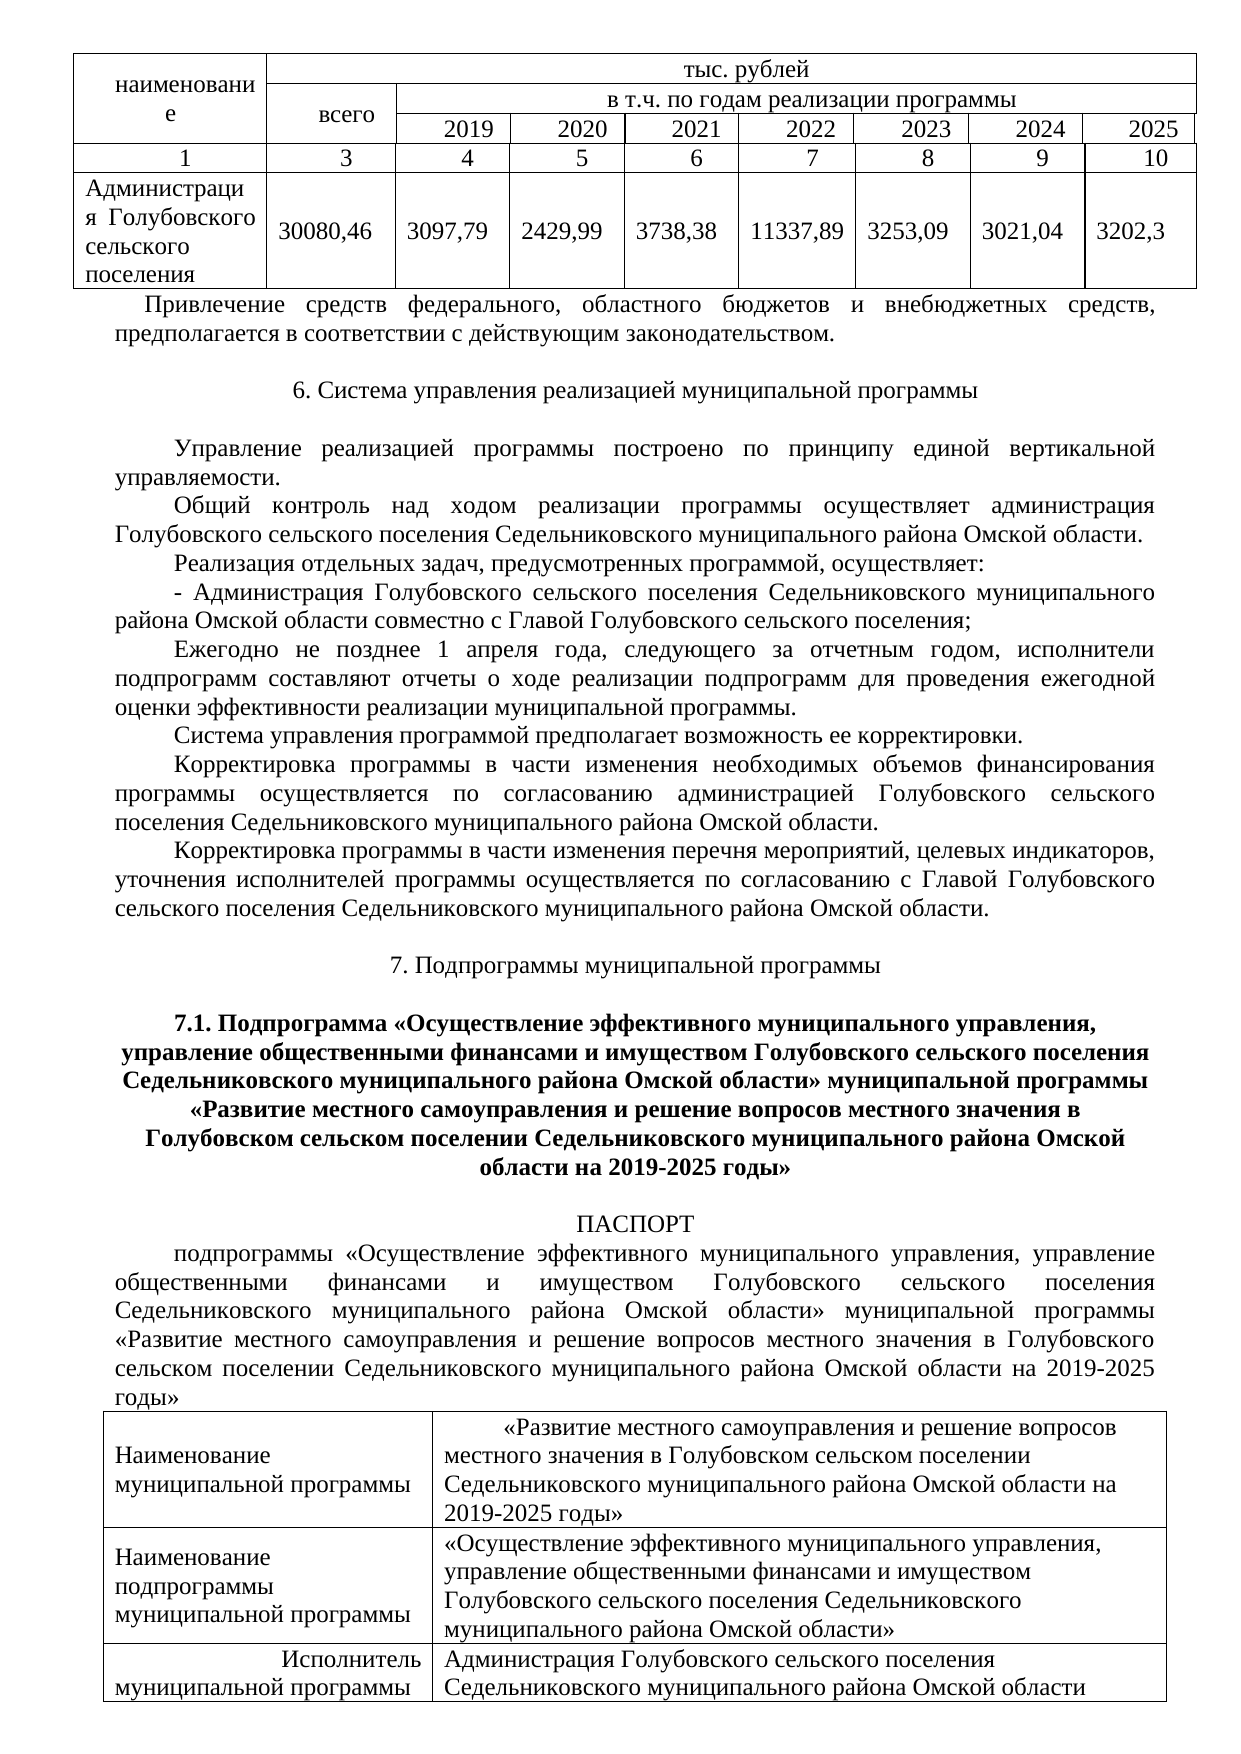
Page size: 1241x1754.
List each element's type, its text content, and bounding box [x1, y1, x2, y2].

table_cell 9 [971, 144, 1084, 172]
text Корректировка программы в части изменения перечня мероприятий, целевых индикаторов, уточнения исполнителей программы осуществляется по согласованию с Главой Голубовского сельского поселения Седельниковского муниципального района Омской области. [114, 836, 1156, 922]
table_cell 2021 [626, 114, 738, 142]
table_cell 8 [856, 144, 970, 172]
table_cell «Осуществление эффективного муниципального управления, управление общественными финансами и имуществом Голубовского сельского поселения Седельниковского муниципального района Омской области» [433, 1528, 1166, 1643]
table_cell 3021,04 [971, 173, 1084, 288]
table_header Наименование муниципальной программы [104, 1412, 432, 1527]
table_cell 5 [510, 144, 624, 172]
text Реализация отдельных задач, предусмотренных программой, осуществляет: [114, 548, 1156, 577]
table_cell 2022 [739, 114, 853, 142]
table_cell 2023 [854, 114, 968, 142]
table_cell 6 [625, 144, 738, 172]
text подпрограммы «Осуществление эффективного муниципального управления, управление общественными финансами и имуществом Голубовского сельского поселения Седельниковского муниципального района Омской области» муниципальной программы «Развитие местного самоуправления и решение вопросов местного значения в Голубовского сельском поселении Седельниковского муниципального района Омской области на 2019-2025 годы» [114, 1238, 1156, 1411]
table_cell 1 [74, 144, 266, 172]
table_cell 3738,38 [625, 173, 738, 288]
table_cell всего [267, 84, 396, 142]
table_cell 2020 [511, 114, 624, 142]
text Общий контроль над ходом реализации программы осуществляет администрация Голубовского сельского поселения Седельниковского муниципального района Омской области. [114, 491, 1156, 548]
table_cell 2024 [969, 114, 1082, 142]
table_cell в т.ч. по годам реализации программы [397, 84, 1196, 113]
table_cell 3097,79 [396, 173, 509, 288]
table_cell 2429,99 [510, 173, 624, 288]
table_cell 2019 [397, 114, 510, 142]
text Ежегодно не позднее 1 апреля года, следующего за отчетным годом, исполнители подпрограмм составляют отчеты о ходе реализации подпрограмм для проведения ежегодной оценки эффективности реализации муниципальной программы. [114, 634, 1156, 721]
table_cell 3253,09 [856, 173, 970, 288]
text Управление реализацией программы построено по принципу единой вертикальной управляемости. [114, 433, 1156, 491]
table_cell Администрация Голубовского сельского поселения Седельниковского муниципального района Омской области [433, 1644, 1166, 1701]
table_cell 3 [267, 144, 395, 172]
table_cell Наименование подпрограммы муниципальной программы [104, 1528, 432, 1643]
text 7.1. Подпрограмма «Осуществление эффективного муниципального управления, управление общественными финансами и имуществом Голубовского сельского поселения Седельниковского муниципального района Омской области» муниципальной программы «Развитие местного самоуправления и решение вопросов местного значения в Голубовском сельском поселении Седельниковского муниципального района Омской области на 2019-2025 годы» [114, 1008, 1156, 1181]
text Корректировка программы в части изменения необходимых объемов финансирования программы осуществляется по согласованию администрацией Голубовского сельского поселения Седельниковского муниципального района Омской области. [114, 749, 1156, 836]
table_header «Развитие местного самоуправления и решение вопросов местного значения в Голубовском сельском поселении Седельниковского муниципального района Омской области на 2019-2025 годы» [433, 1412, 1166, 1527]
table_cell 11337,89 [739, 173, 855, 288]
text Система управления программой предполагает возможность ее корректировки. [114, 721, 1156, 749]
table_cell 3202,3 [1086, 173, 1196, 288]
table_cell 4 [396, 144, 509, 172]
text - Администрация Голубовского сельского поселения Седельниковского муниципального района Омской области совместно с Главой Голубовского сельского поселения; [114, 577, 1156, 634]
table_cell 10 [1086, 144, 1196, 172]
table_header наименование [74, 54, 266, 142]
text Привлечение средств федерального, областного бюджетов и внебюджетных средств, предполагается в соответствии с действующим законодательством. [114, 289, 1156, 347]
text 7. Подпрограммы муниципальной программы [114, 951, 1156, 979]
table_header тыс. рублей [267, 54, 1196, 83]
table_cell 30080,46 [267, 173, 395, 288]
text ПАСПОРТ [114, 1209, 1156, 1238]
table_cell Администрация Голубовского сельского поселения [74, 173, 266, 288]
table_cell 2025 [1083, 114, 1194, 142]
text 6. Система управления реализацией муниципальной программы [114, 376, 1156, 404]
table_cell 7 [739, 144, 855, 172]
table_cell Исполнитель муниципальной программы [104, 1644, 432, 1701]
